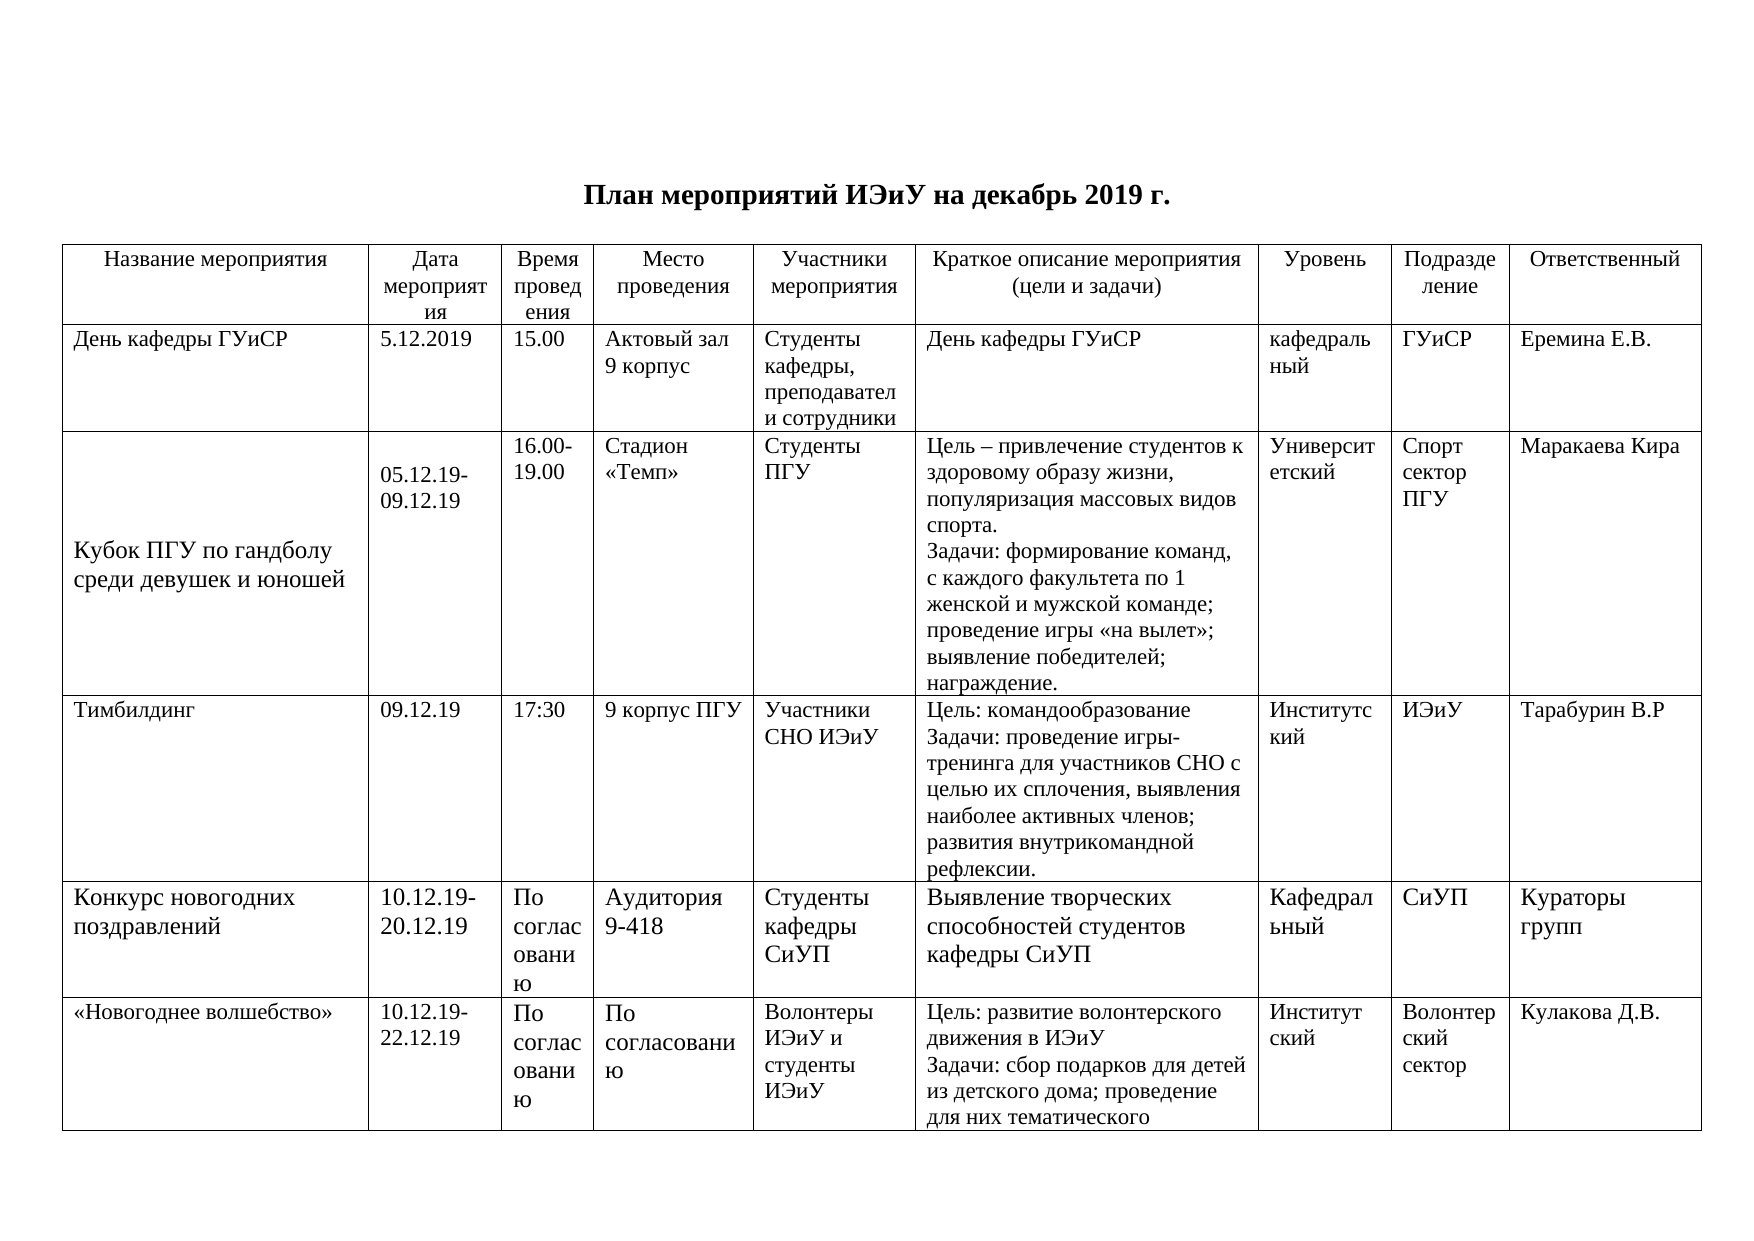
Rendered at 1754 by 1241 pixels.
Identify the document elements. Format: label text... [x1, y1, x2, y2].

table_cell День кафедры ГУиСР [63, 325, 368, 431]
table_header Название мероприятия [63, 245, 368, 324]
table_header Подразделение [1392, 245, 1509, 324]
table_cell Выявление творческих способностей студентов кафедры СиУП [916, 882, 1258, 997]
table_cell Конкурс новогодних поздравлений [63, 882, 368, 997]
table_cell 17:30 [502, 696, 593, 881]
table_cell Университетский [1259, 432, 1391, 695]
table_cell Стадион «Темп» [594, 432, 753, 695]
table_cell СиУП [1392, 882, 1509, 997]
table_cell 9 корпус ПГУ [594, 696, 753, 881]
table_header Ответственный [1510, 245, 1701, 324]
table_cell Тарабурин В.Р [1510, 696, 1701, 881]
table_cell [63, 998, 368, 1130]
table_cell День кафедры ГУиСР [916, 325, 1258, 431]
table_cell Участники СНО ИЭиУ [754, 696, 915, 881]
table_cell Кураторы групп [1510, 882, 1701, 997]
table_cell 09.12.19 [369, 696, 501, 881]
table_cell ГУиСР [1392, 325, 1509, 431]
table_cell 16.00-19.00 [502, 432, 593, 695]
table_cell Студенты ПГУ [754, 432, 915, 695]
table_cell По согласованию [594, 998, 753, 1130]
table_cell 10.12.19-22.12.19 [369, 998, 501, 1130]
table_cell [754, 998, 915, 1130]
table_cell Волонтерский сектор [1392, 998, 1509, 1130]
table_header Уровень [1259, 245, 1391, 324]
table_header Дата мероприятия [369, 245, 501, 324]
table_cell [916, 998, 1258, 1130]
table_header Участники мероприятия [754, 245, 915, 324]
table_cell Институтский [1259, 696, 1391, 881]
table_cell Цель – привлечение студентов к здоровому образу жизни, популяризация массовых видов спорта. Задачи: формирование команд, с каждого факультета по 1 женской и мужской команде; проведение игры «на вылет»; выявление победителей; награждение. [916, 432, 1258, 695]
table_cell Маракаева Кира [1510, 432, 1701, 695]
table_cell Кубок ПГУ по гандболу среди девушек и юношей [63, 432, 368, 695]
table_cell Кафедральный [1259, 882, 1391, 997]
table_cell Студенты кафедры, преподаватели сотрудники [754, 325, 915, 431]
table_header Время проведения [502, 245, 593, 324]
table_cell Актовый зал 9 корпус [594, 325, 753, 431]
text План мероприятий ИЭиУ на декабрь 2019 г. [118, 177, 1636, 211]
table_cell Кулакова Д.В. [1510, 998, 1701, 1130]
table_cell 05.12.19-09.12.19 [369, 432, 501, 695]
table_cell Студенты кафедры СиУП [754, 882, 915, 997]
table_header Краткое описание мероприятия (цели и задачи) [916, 245, 1258, 324]
table_cell 10.12.19-20.12.19 [369, 882, 501, 997]
table_cell Институт ский [1259, 998, 1391, 1130]
table_cell Спорт сектор ПГУ [1392, 432, 1509, 695]
table_header Место проведения [594, 245, 753, 324]
table_cell ИЭиУ [1392, 696, 1509, 881]
table_cell Аудитория 9-418 [594, 882, 753, 997]
table_cell 15.00 [502, 325, 593, 431]
table_cell 5.12.2019 [369, 325, 501, 431]
table_cell По согласованию [502, 998, 593, 1130]
table_cell Еремина Е.В. [1510, 325, 1701, 431]
table_cell кафедральный [1259, 325, 1391, 431]
table_cell По согласованию [502, 882, 593, 997]
table_cell Цель: командообразование Задачи: проведение игры-тренинга для участников СНО с целью их сплочения, выявления наиболее активных членов; развития внутрикомандной рефлексии. [916, 696, 1258, 881]
table_cell Тимбилдинг [63, 696, 368, 881]
